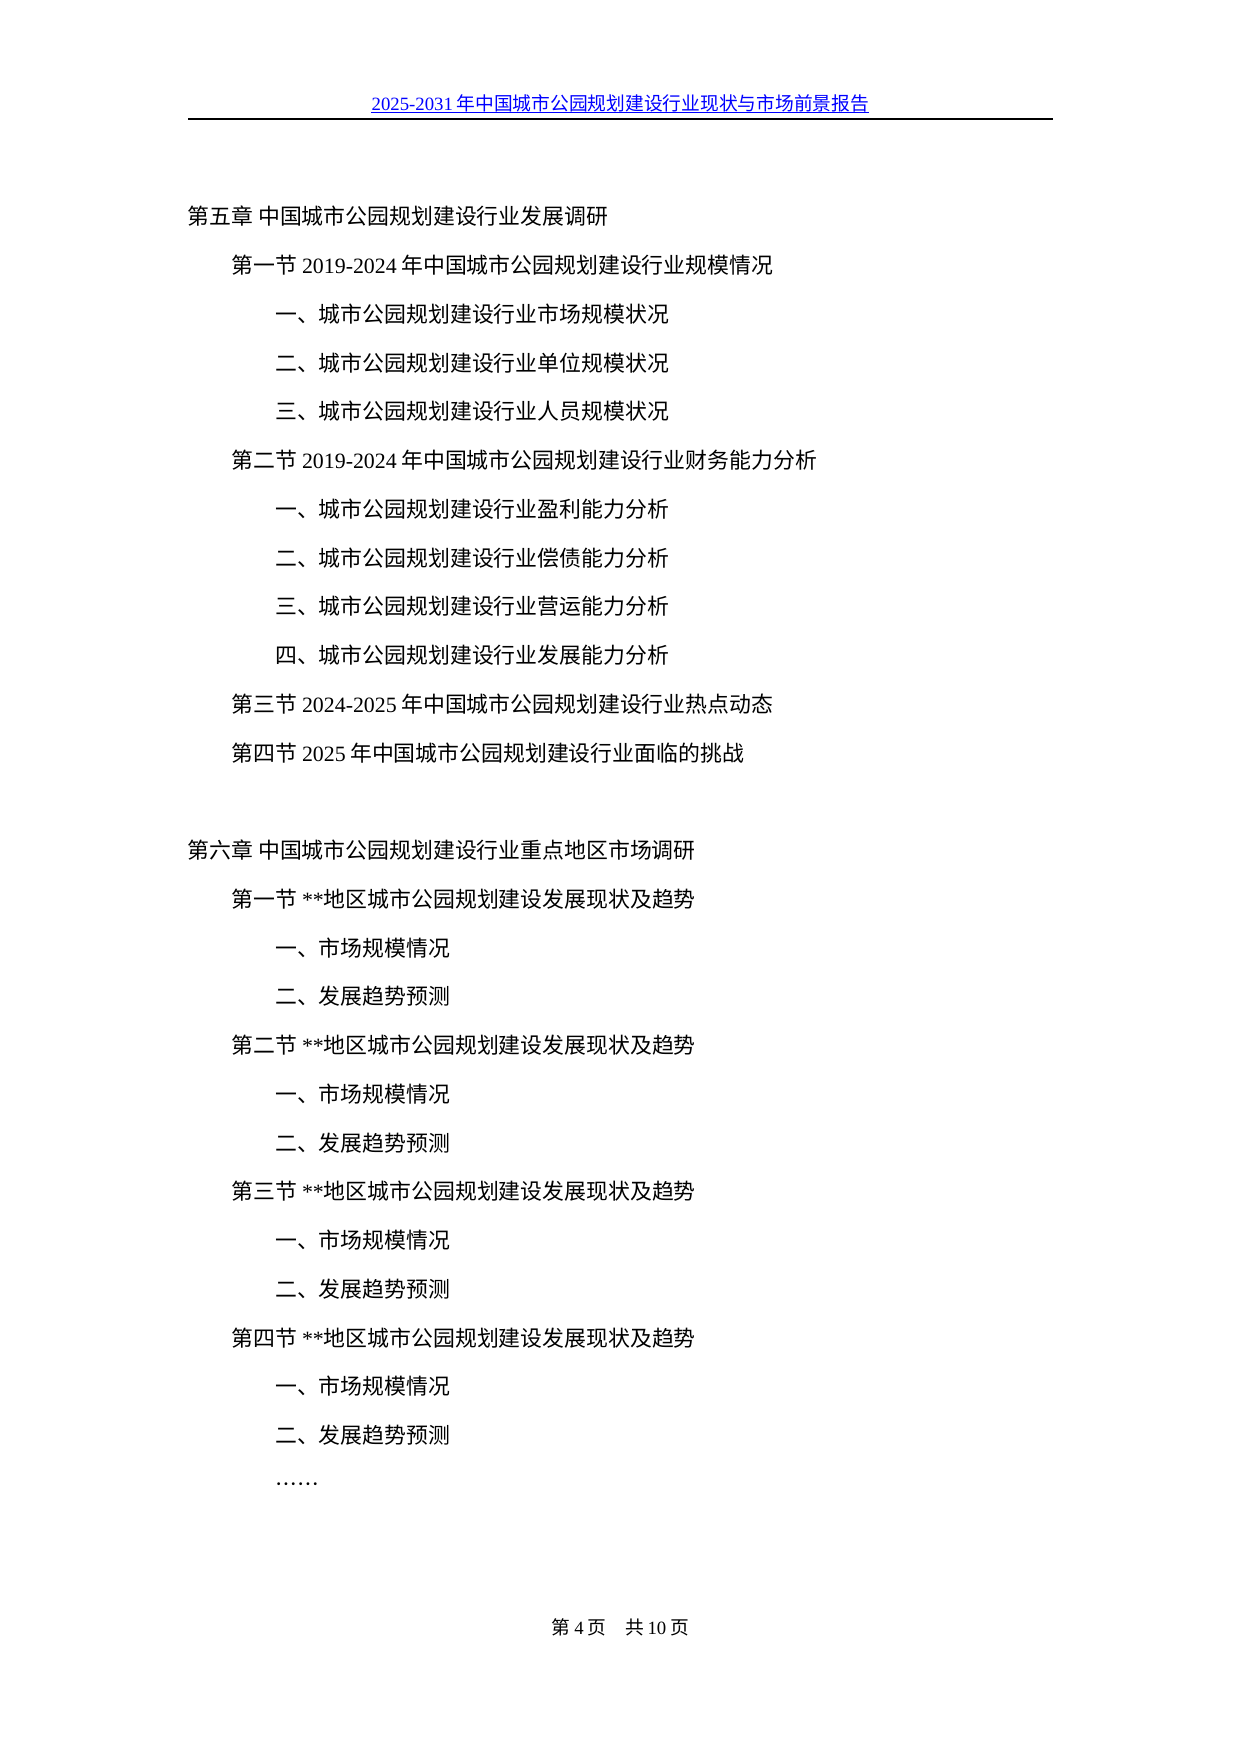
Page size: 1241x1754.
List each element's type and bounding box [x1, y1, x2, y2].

text [187, 150, 1053, 1499]
